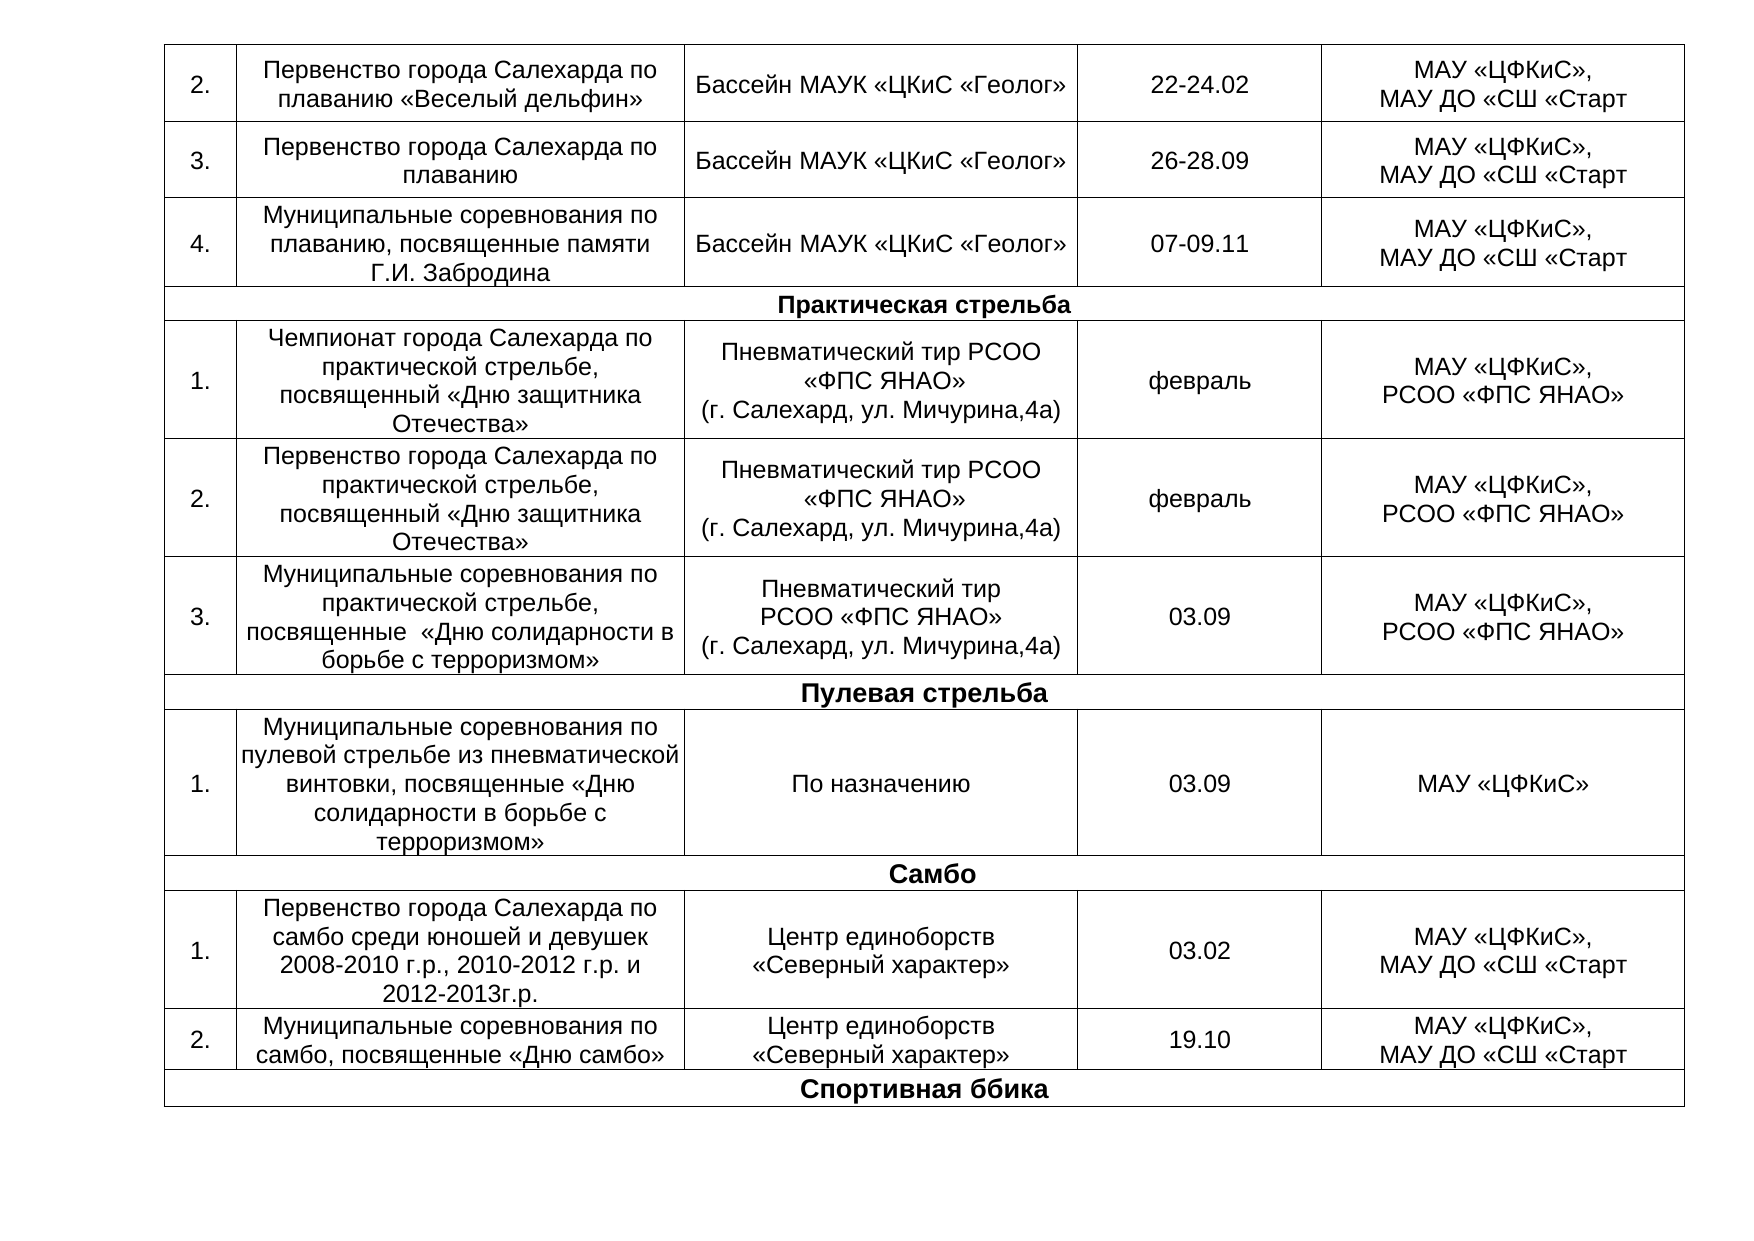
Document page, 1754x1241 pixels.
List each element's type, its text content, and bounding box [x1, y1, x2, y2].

table_cell Спортивная ббика [165, 1070, 1684, 1106]
table_cell МАУ «ЦФКиС», МАУ ДО «СШ «Старт [1322, 1009, 1684, 1068]
table_cell МАУ «ЦФКиС», МАУ ДО «СШ «Старт [1322, 45, 1684, 121]
table_cell 1. [165, 891, 236, 1008]
table_cell МАУ «ЦФКиС», МАУ ДО «СШ «Старт [1322, 891, 1684, 1008]
table_cell февраль [1078, 321, 1321, 438]
table_cell 4. [165, 198, 236, 286]
table_cell Центр единоборств «Северный характер» [685, 1009, 1077, 1068]
table_cell Муниципальные соревнования по практической стрельбе, посвященные «Дню солидарности в борьбе с терроризмом» [237, 557, 684, 674]
table_cell Первенство города Салехарда по плаванию [237, 122, 684, 197]
table_cell Бассейн МАУК «ЦКиС «Геолог» [685, 122, 1077, 197]
table_cell МАУ «ЦФКиС», МАУ ДО «СШ «Старт [1322, 198, 1684, 286]
table_cell МАУ «ЦФКиС» [1322, 710, 1684, 855]
table_cell 22-24.02 [1078, 45, 1321, 121]
table_cell 3. [165, 122, 236, 197]
table_cell 2. [165, 45, 236, 121]
table_cell 26-28.09 [1078, 122, 1321, 197]
table_cell Центр единоборств «Северный характер» [685, 891, 1077, 1008]
table_cell 2. [165, 439, 236, 556]
table_cell 03.09 [1078, 557, 1321, 674]
table_cell Муниципальные соревнования по плаванию, посвященные памяти Г.И. Забродина [237, 198, 684, 286]
table_cell По назначению [685, 710, 1077, 855]
table_cell 1. [165, 321, 236, 438]
table_cell Первенство города Салехарда по практической стрельбе, посвященный «Дню защитника Отечества» [237, 439, 684, 556]
table_cell 19.10 [1078, 1009, 1321, 1068]
table_cell Первенство города Салехарда по самбо среди юношей и девушек 2008-2010 г.р., 2010-2012 г.р. и 2012-2013г.р. [237, 891, 684, 1008]
table_cell Самбо [165, 856, 1684, 890]
table_cell МАУ «ЦФКиС», РСОО «ФПС ЯНАО» [1322, 557, 1684, 674]
table_cell Пулевая стрельба [165, 675, 1684, 708]
table_cell МАУ «ЦФКиС», РСОО «ФПС ЯНАО» [1322, 321, 1684, 438]
table_cell Муниципальные соревнования по пулевой стрельбе из пневматической винтовки, посвященные «Дню солидарности в борьбе с терроризмом» [237, 710, 684, 855]
table_cell Пневматический тир РСОО «ФПС ЯНАО» (г. Салехард, ул. Мичурина,4а) [685, 557, 1077, 674]
table_cell февраль [1078, 439, 1321, 556]
table_cell 03.02 [1078, 891, 1321, 1008]
table_cell 2. [165, 1009, 236, 1068]
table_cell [685, 45, 1077, 121]
table_cell Пневматический тир РСОО «ФПС ЯНАО» (г. Салехард, ул. Мичурина,4а) [685, 321, 1077, 438]
table_cell Чемпионат города Салехарда по практической стрельбе, посвященный «Дню защитника Отечества» [237, 321, 684, 438]
table_cell МАУ «ЦФКиС», РСОО «ФПС ЯНАО» [1322, 439, 1684, 556]
table_cell Первенство города Салехарда по плаванию «Веселый дельфин» [237, 45, 684, 121]
table_cell 07-09.11 [1078, 198, 1321, 286]
table_cell Практическая стрельба [165, 287, 1684, 320]
table_cell 3. [165, 557, 236, 674]
table_cell Муниципальные соревнования по самбо, посвященные «Дню самбо» [237, 1009, 684, 1068]
table_cell Пневматический тир РСОО «ФПС ЯНАО» (г. Салехард, ул. Мичурина,4а) [685, 439, 1077, 556]
table_cell Бассейн МАУК «ЦКиС «Геолог» [685, 198, 1077, 286]
table_cell МАУ «ЦФКиС», МАУ ДО «СШ «Старт [1322, 122, 1684, 197]
table_cell 03.09 [1078, 710, 1321, 855]
table_cell 1. [165, 710, 236, 855]
